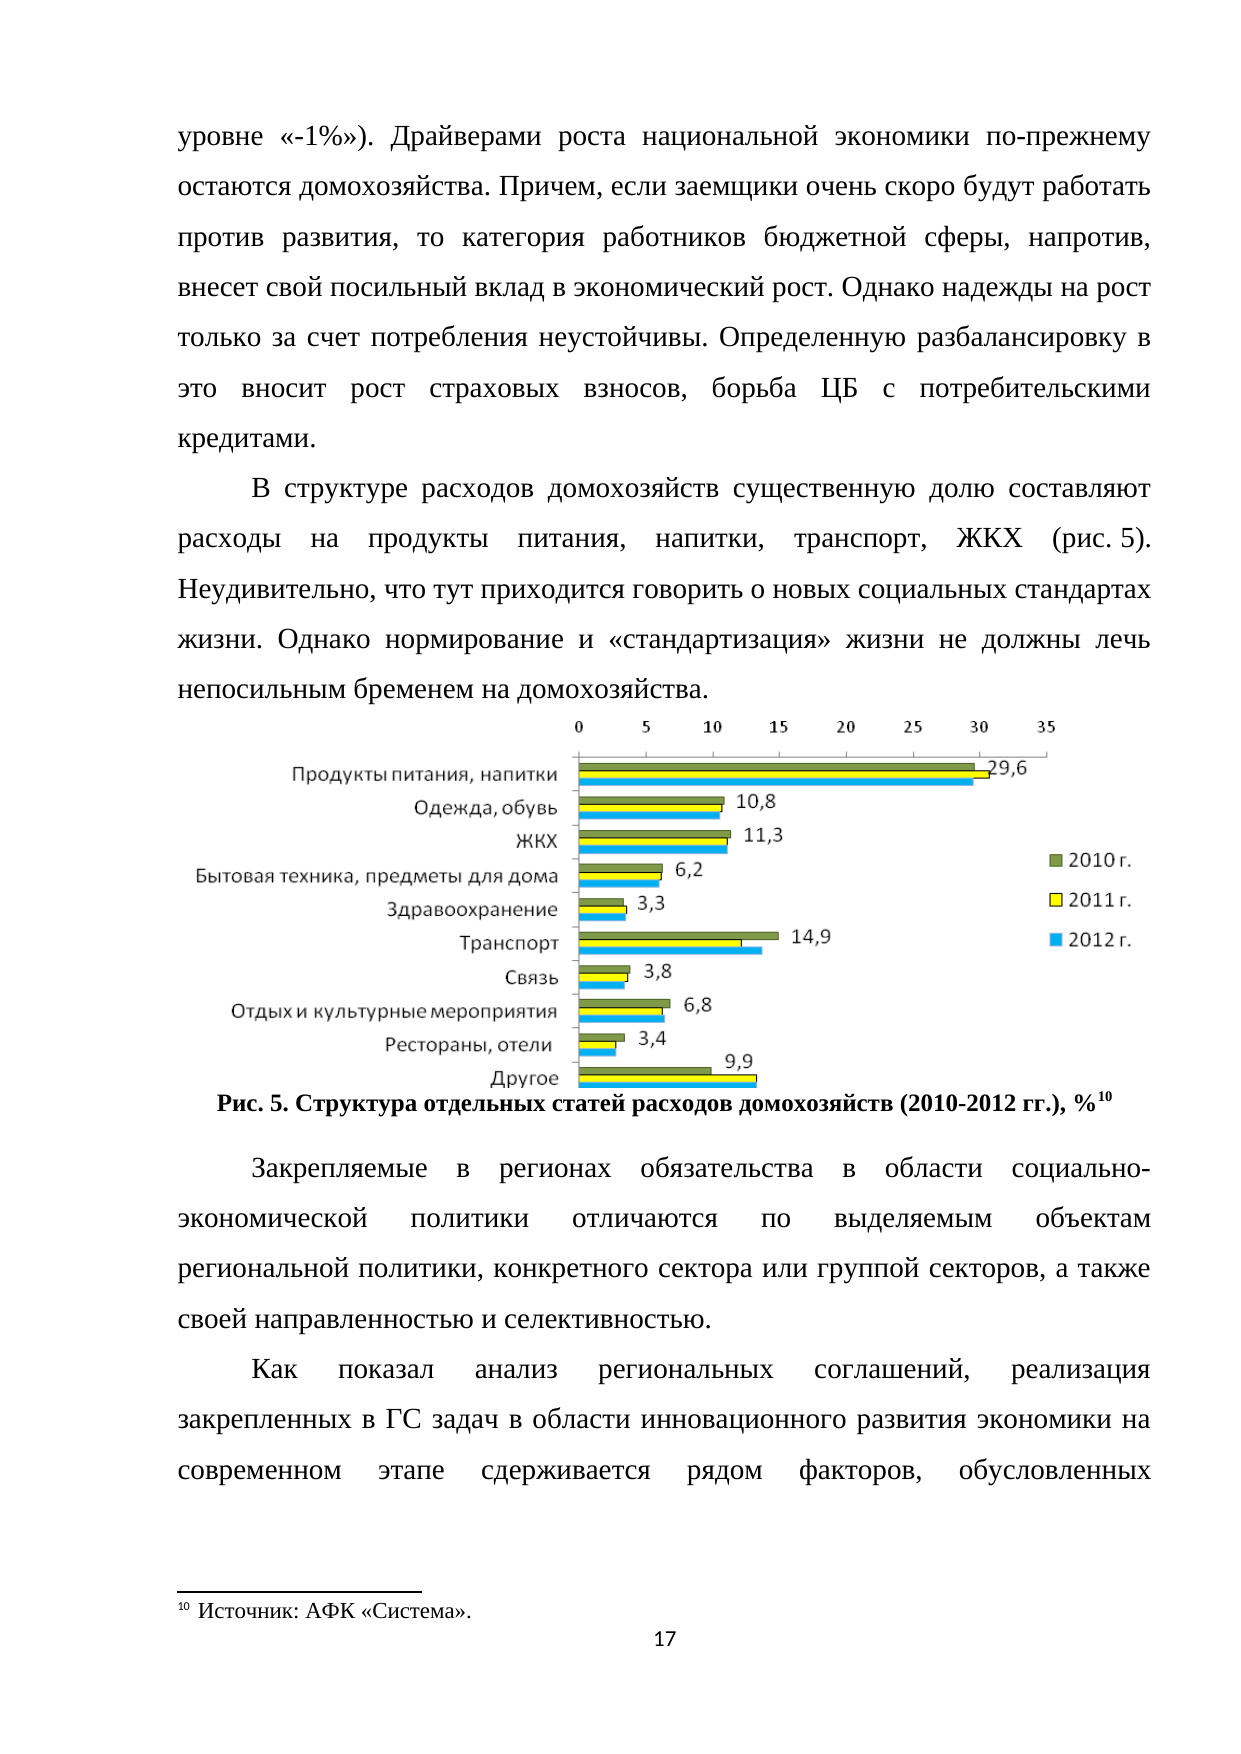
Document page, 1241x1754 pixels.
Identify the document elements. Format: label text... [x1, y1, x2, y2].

picture [194, 721, 1134, 1088]
list Рис. 5. Структура отдельных статей расходов домохозяйств (2010-2012 гг.), % [177, 1088, 1152, 1116]
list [177, 1351, 1152, 1485]
list Закрепляемые в регионах обязательства в области социально-экономической политики отличаются по выделяемым объектам региональной политики, конкретного сектора или группой секторов, а также своей направленностью и селективностью. [177, 1150, 1152, 1334]
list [177, 118, 1152, 453]
list В структуре расходов домохозяйств существенную долю составляют расходы на продукты питания, напитки, транспорт, ЖКХ (рис. 5). Неудивительно, что тут приходится говорить о новых социальных стандартах жизни. Однако нормирование и «стандартизация» жизни не должны лечь непосильным бременем на домохозяйства. [177, 470, 1152, 705]
